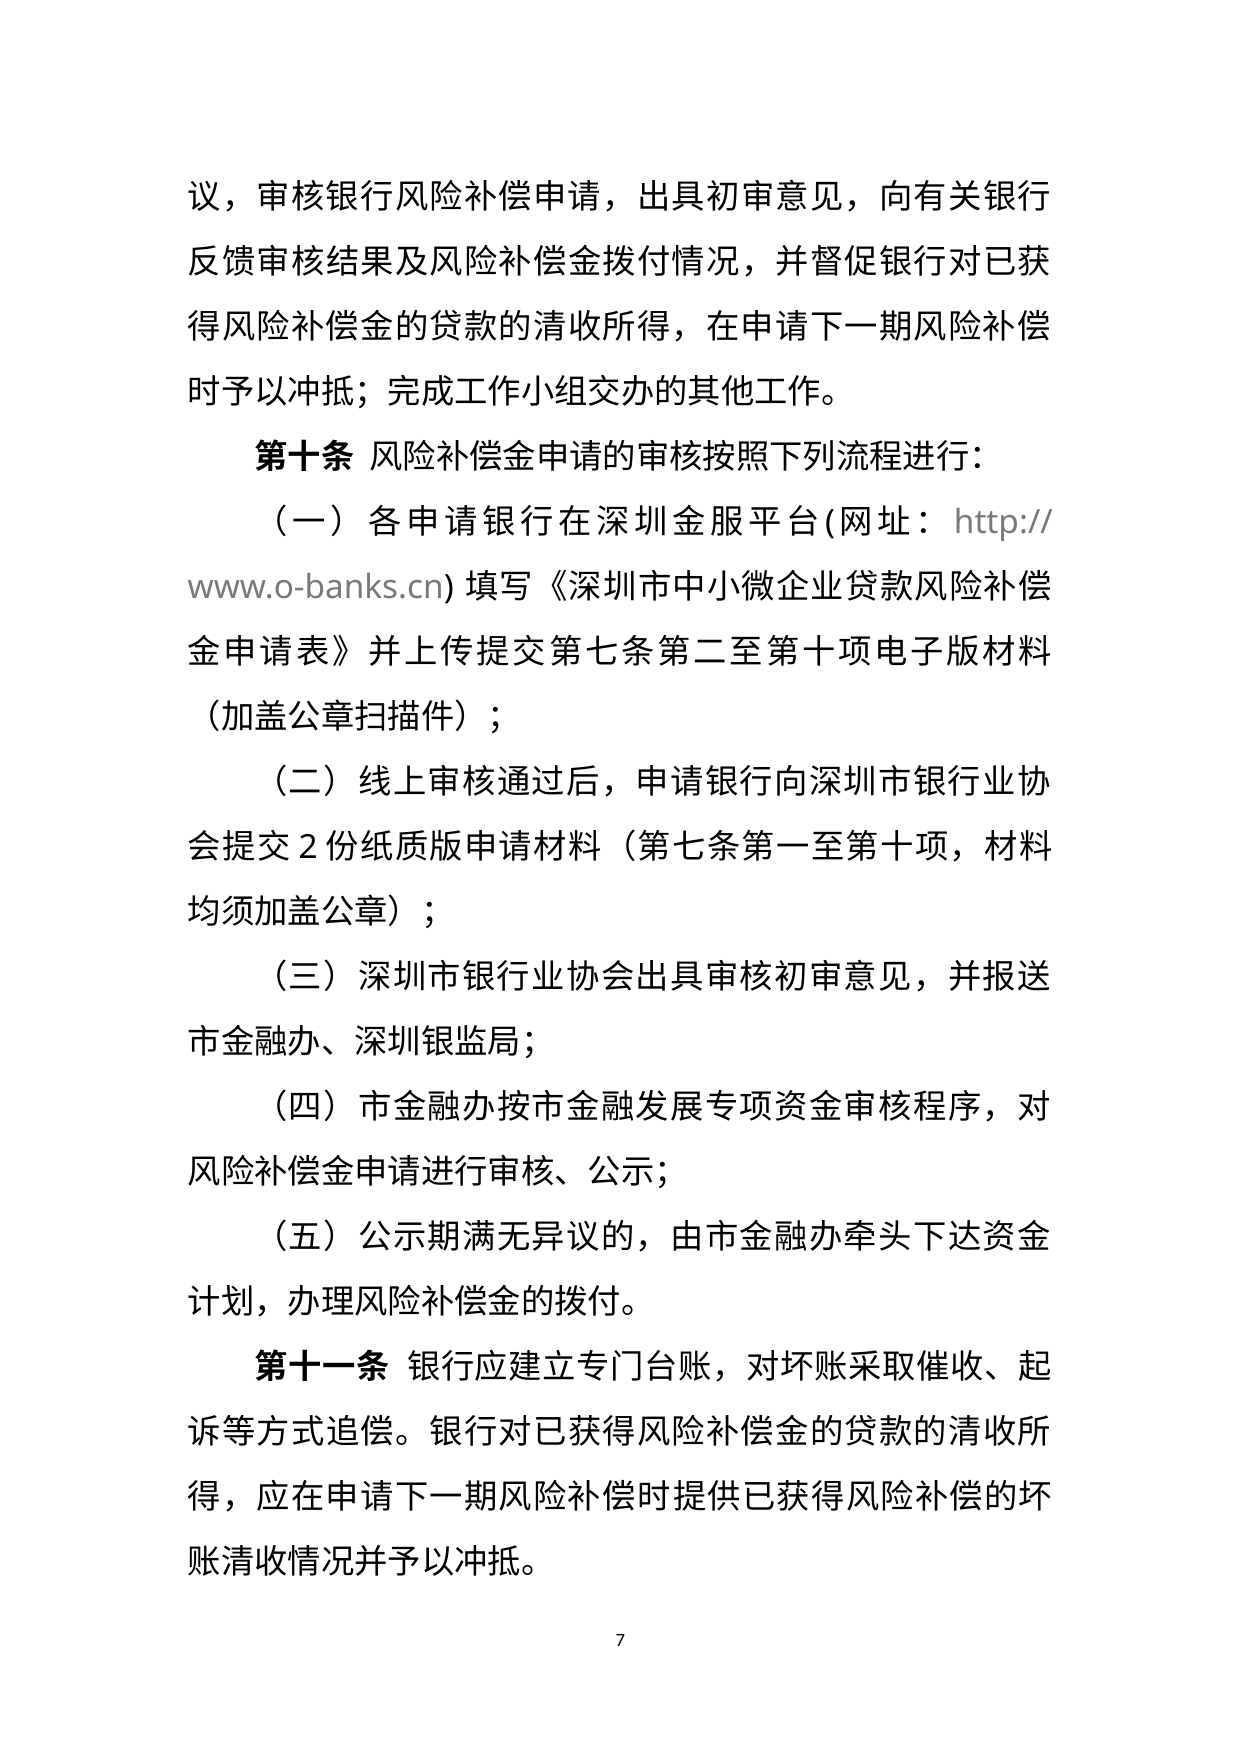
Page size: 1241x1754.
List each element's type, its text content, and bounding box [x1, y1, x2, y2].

text （四）市金融办按市金融发展专项资金审核程序，对风险补偿金申请进行审核、公示； [187, 1072, 1053, 1202]
text （一）各申请银行在深圳金服平台(网址：http://www.o-banks.cn) 填写《深圳市中小微企业贷款风险补偿金申请表》并上传提交第七条第二至第十项电子版材料（加盖公章扫描件）； [187, 487, 1053, 747]
text 第十一条 银行应建立专门台账，对坏账采取催收、起诉等方式追偿。银行对已获得风险补偿金的贷款的清收所得，应在申请下一期风险补偿时提供已获得风险补偿的坏账清收情况并予以冲抵。 [187, 1332, 1053, 1592]
text （三）深圳市银行业协会出具审核初审意见，并报送市金融办、深圳银监局； [187, 942, 1053, 1072]
text 第十条 风险补偿金申请的审核按照下列流程进行： [187, 422, 1053, 487]
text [187, 162, 1053, 422]
text （二）线上审核通过后，申请银行向深圳市银行业协会提交2份纸质版申请材料（第七条第一至第十项，材料均须加盖公章）； [187, 747, 1053, 942]
text （五）公示期满无异议的，由市金融办牵头下达资金计划，办理风险补偿金的拨付。 [187, 1202, 1053, 1332]
